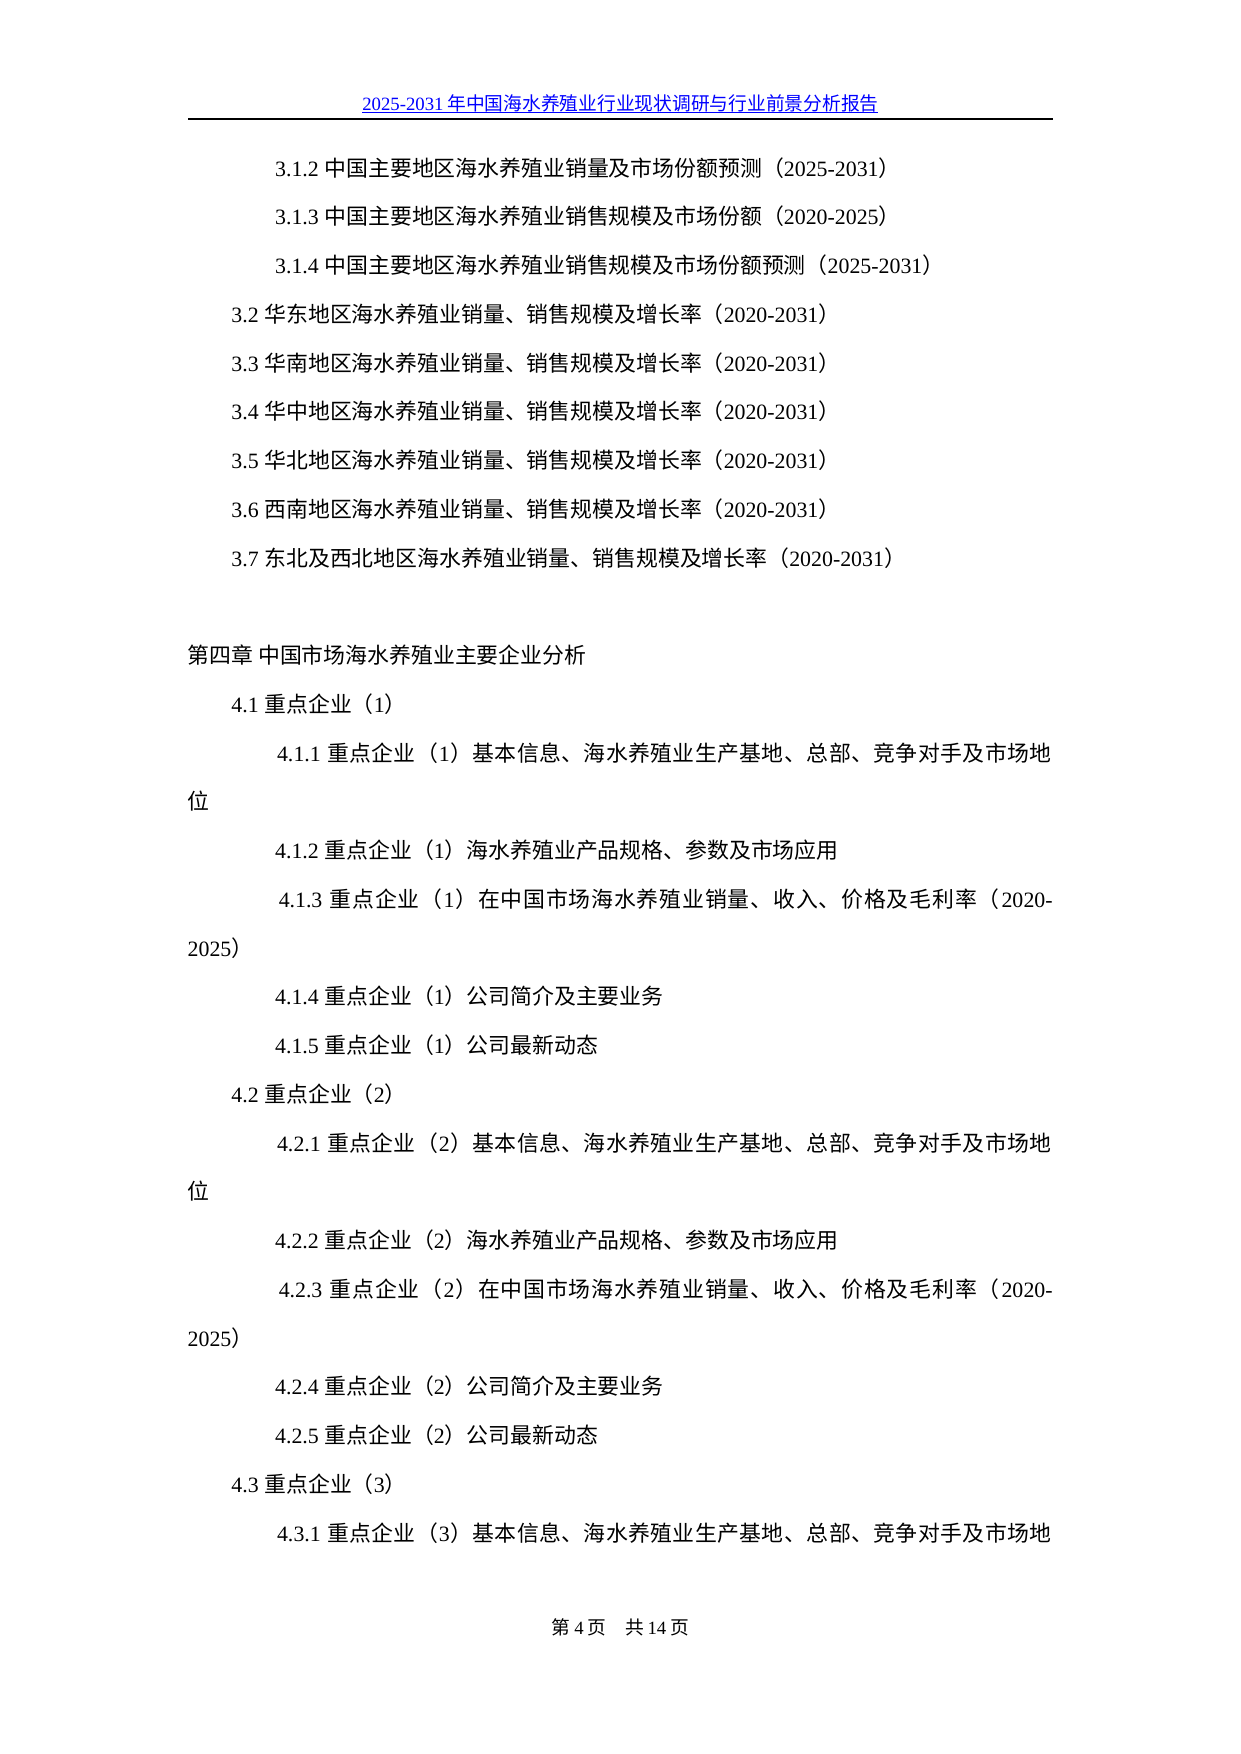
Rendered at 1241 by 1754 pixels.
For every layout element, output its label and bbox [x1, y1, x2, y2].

text [187, 150, 1053, 1548]
